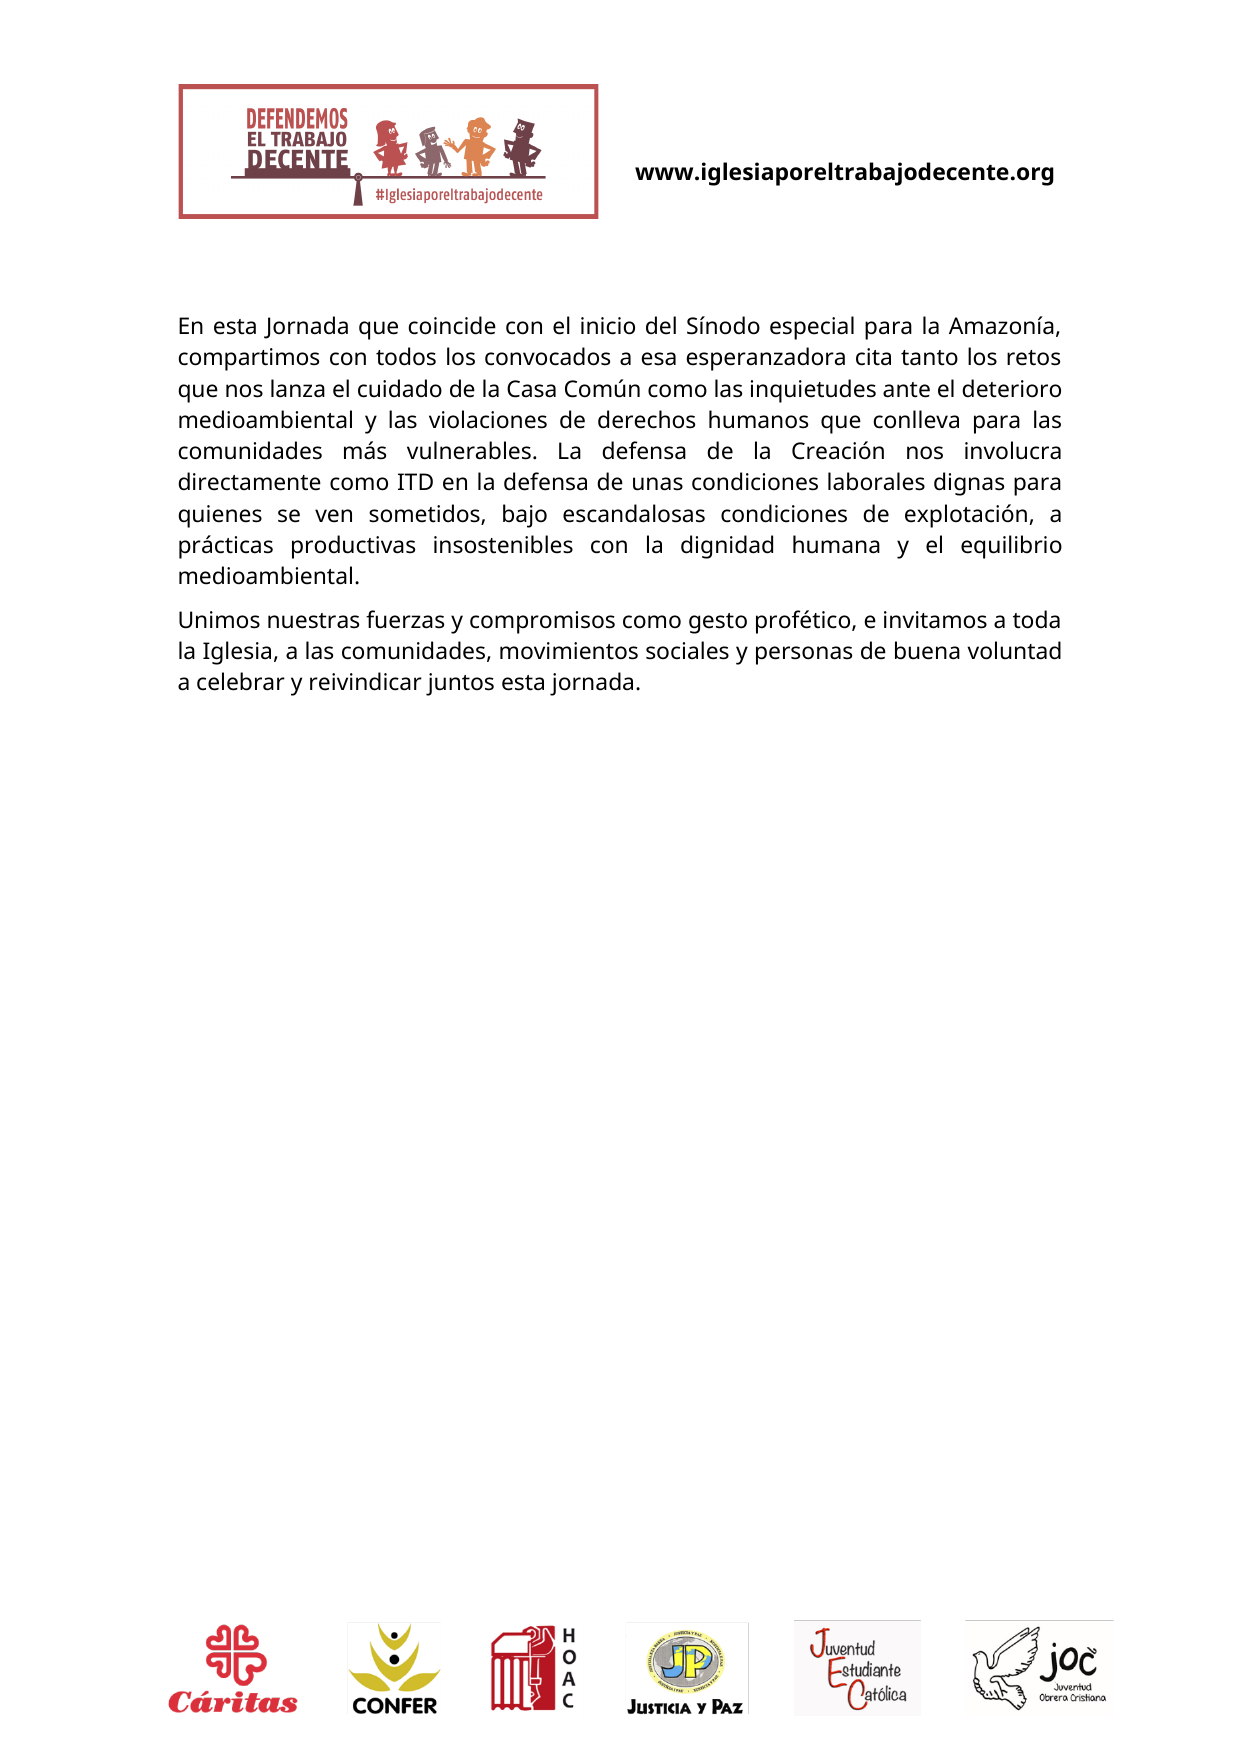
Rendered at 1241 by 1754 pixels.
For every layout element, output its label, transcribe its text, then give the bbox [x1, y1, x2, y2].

text Unimos nuestras fuerzas y compromisos como gesto profético, e invitamos a toda la Iglesia, a las comunidades, movimientos sociales y personas de buena voluntad a celebrar y reivindicar juntos esta jornada. [177, 604, 1063, 698]
text En esta Jornada que coincide con el inicio del Sínodo especial para la Amazonía, compartimos con todos los convocados a esa esperanzadora cita tanto los retos que nos lanza el cuidado de la Casa Común como las inquietudes ante el deterioro medioambiental y las violaciones de derechos humanos que conlleva para las comunidades más vulnerables. La defensa de la Creación nos involucra directamente como ITD en la defensa de unas condiciones laborales dignas para quienes se ven sometidos, bajo escandalosas condiciones de explotación, a prácticas productivas insostenibles con la dignidad humana y el equilibrio medioambiental. [177, 310, 1063, 591]
picture [178, 84, 599, 219]
picture [168, 1616, 1114, 1720]
